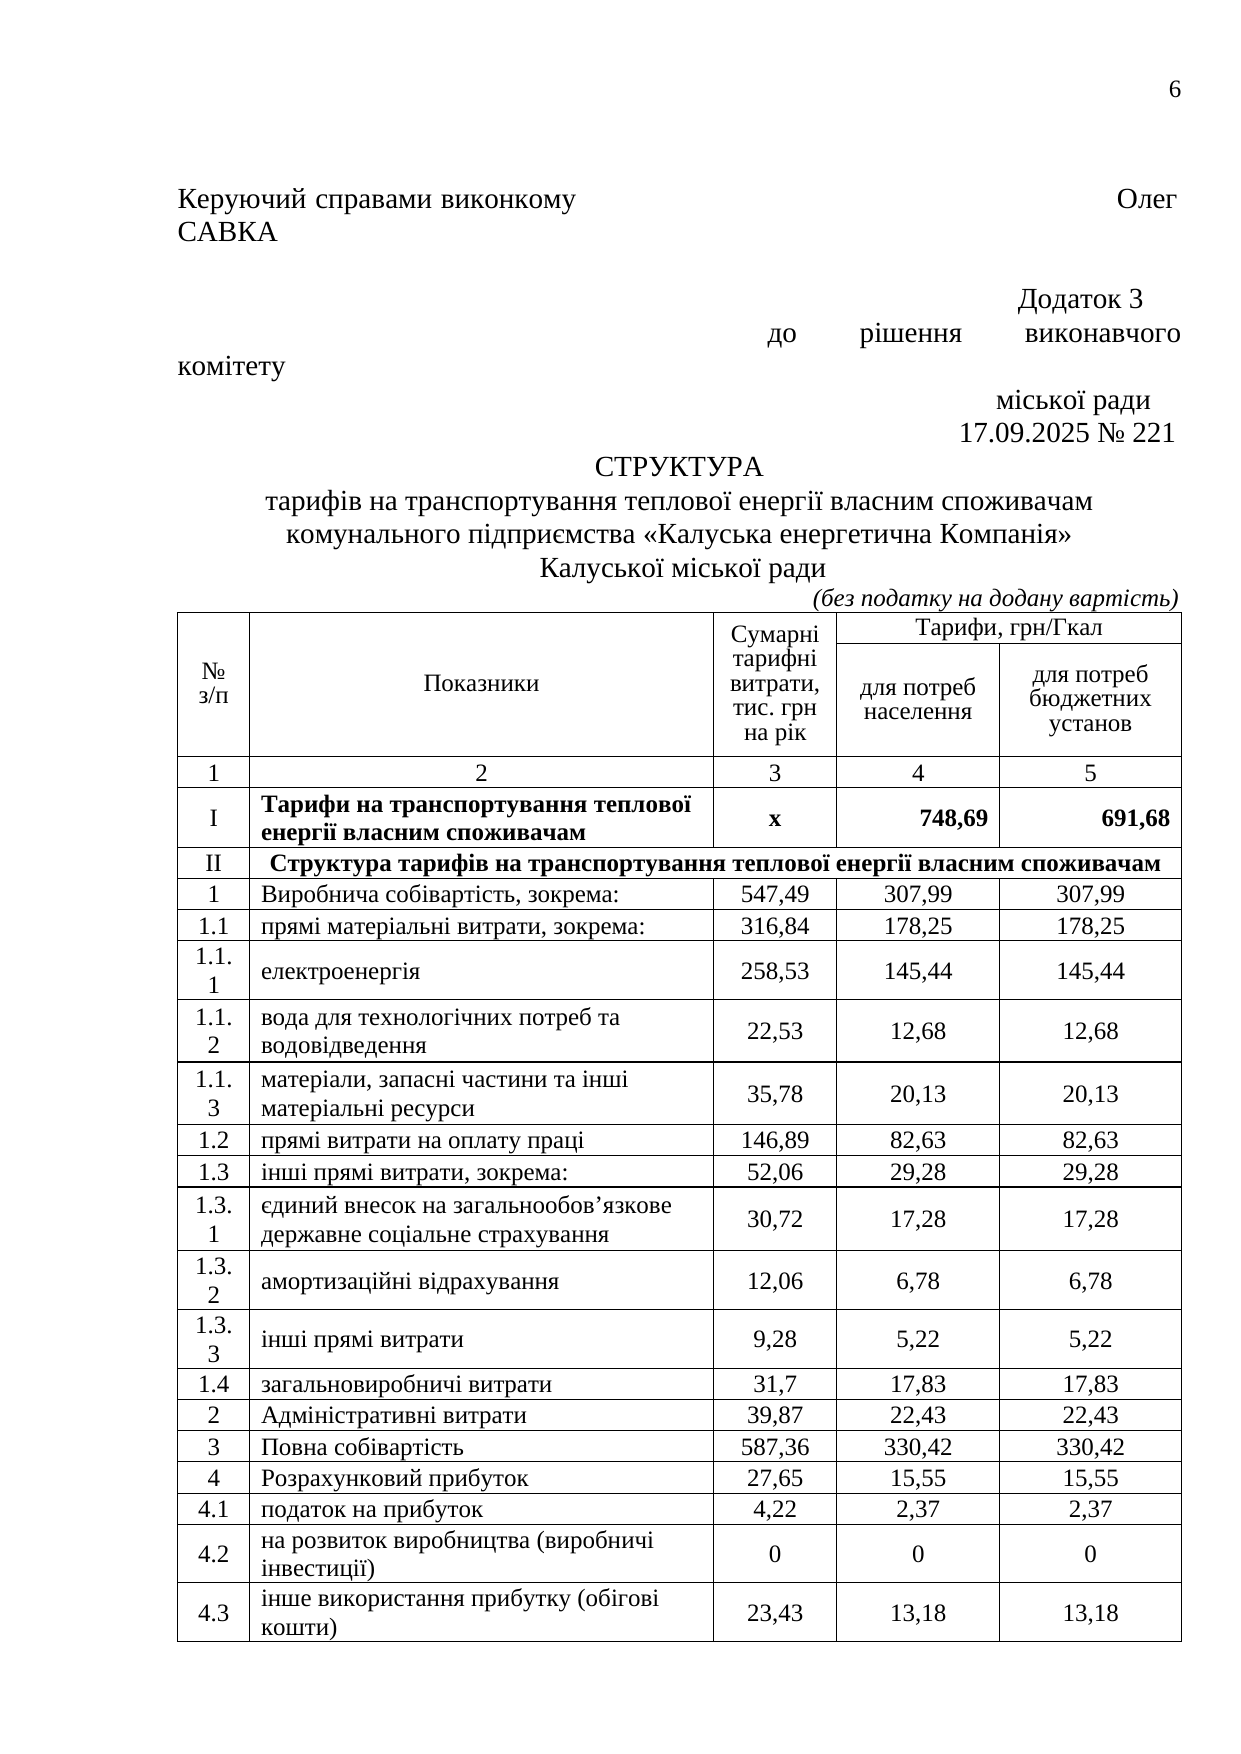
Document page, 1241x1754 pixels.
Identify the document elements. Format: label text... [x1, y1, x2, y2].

table_cell 15,55 [1000, 1462, 1181, 1492]
table_cell 4.1 [178, 1494, 249, 1524]
table_cell загальновиробничі витрати [250, 1369, 713, 1399]
table_cell 178,25 [1000, 910, 1181, 940]
table_cell 30,72 [714, 1188, 836, 1250]
table_cell 3 [178, 1431, 249, 1461]
table_cell 1.3.3 [178, 1310, 249, 1367]
table_cell електроенергія [250, 941, 713, 999]
table_cell 13,18 [837, 1583, 999, 1641]
table_cell 12,68 [837, 1000, 999, 1061]
table_cell 146,89 [714, 1125, 836, 1155]
table_cell 1.1.1 [178, 941, 249, 999]
table_cell вода для технологічних потреб та водовідведення [250, 1000, 713, 1061]
table_cell 307,99 [1000, 879, 1181, 909]
table_cell 23,43 [714, 1583, 836, 1641]
table_cell 22,43 [1000, 1400, 1181, 1430]
table_header Тарифи, грн/Гкал [837, 613, 1181, 643]
table_cell 13,18 [1000, 1583, 1181, 1641]
table_cell 178,25 [837, 910, 999, 940]
table_header № з/п [178, 613, 249, 756]
table_cell 1.2 [178, 1125, 249, 1155]
table_cell 4 [178, 1462, 249, 1492]
table_cell 17,83 [837, 1369, 999, 1399]
table_cell на розвиток виробництва (виробничі інвестиції) [250, 1525, 713, 1582]
table_cell 0 [837, 1525, 999, 1582]
table_cell податок на прибуток [250, 1494, 713, 1524]
table_cell 22,53 [714, 1000, 836, 1061]
table_cell Тарифи на транспортування теплової енергії власним споживачам [250, 788, 713, 847]
table_cell для потреб бюджетних установ [1000, 644, 1181, 756]
table_cell 258,53 [714, 941, 836, 999]
table_cell єдиний внесок на загальнообов’язкове державне соціальне страхування [250, 1188, 713, 1250]
table_cell 20,13 [837, 1063, 999, 1124]
table_cell 82,63 [1000, 1125, 1181, 1155]
table_cell 1 [178, 757, 249, 787]
table_cell 52,06 [714, 1156, 836, 1186]
table_header Сумарні тарифні витрати, тис. грн на рік [714, 613, 836, 756]
table_cell 20,13 [1000, 1063, 1181, 1124]
text Керуючий справами виконкому Олег САВКА [177, 181, 1181, 248]
table_cell х [714, 788, 836, 847]
table_cell 22,43 [837, 1400, 999, 1430]
table_cell 9,28 [714, 1310, 836, 1367]
table_cell 6,78 [837, 1251, 999, 1309]
table_cell 748,69 [837, 788, 999, 847]
text міської ради [177, 382, 1181, 416]
table_cell 587,36 [714, 1431, 836, 1461]
text Калуської міської ради [177, 550, 1181, 583]
table_cell 4,22 [714, 1494, 836, 1524]
text 17.09.2025 № 221 [177, 416, 1181, 449]
table_cell 4.2 [178, 1525, 249, 1582]
text комунального підприємства «Калуська енергетична Компанія» [177, 516, 1181, 550]
table_cell 307,99 [837, 879, 999, 909]
table_cell прямі матеріальні витрати, зокрема: [250, 910, 713, 940]
table_cell Повна собівартість [250, 1431, 713, 1461]
table_cell 547,49 [714, 879, 836, 909]
table_cell 35,78 [714, 1063, 836, 1124]
table_cell 3 [714, 757, 836, 787]
table_cell Структура тарифів на транспортування теплової енергії власним споживачам [250, 848, 1181, 878]
table_cell матеріали, запасні частини та інші матеріальні ресурси [250, 1063, 713, 1124]
table_cell 29,28 [837, 1156, 999, 1186]
table_cell 1.4 [178, 1369, 249, 1399]
text до рішення виконавчого комітету [177, 315, 1181, 382]
table_cell 1.3.2 [178, 1251, 249, 1309]
table_cell 5,22 [837, 1310, 999, 1367]
table_cell Адміністративні витрати [250, 1400, 713, 1430]
table_cell 5,22 [1000, 1310, 1181, 1367]
table_cell 29,28 [1000, 1156, 1181, 1186]
table_cell 0 [714, 1525, 836, 1582]
table_cell Виробнича собівартість, зокрема: [250, 879, 713, 909]
table_cell 2,37 [1000, 1494, 1181, 1524]
table_cell I [178, 788, 249, 847]
table_cell амортизаційні відрахування [250, 1251, 713, 1309]
table_cell 1.3 [178, 1156, 249, 1186]
table_cell 330,42 [837, 1431, 999, 1461]
table_cell II [178, 848, 249, 878]
table_cell 145,44 [837, 941, 999, 999]
table_cell 1.1 [178, 910, 249, 940]
table_cell 1.3.1 [178, 1188, 249, 1250]
table_cell 4 [837, 757, 999, 787]
table_cell 145,44 [1000, 941, 1181, 999]
table_cell 316,84 [714, 910, 836, 940]
table_cell 691,68 [1000, 788, 1181, 847]
table_cell 17,28 [1000, 1188, 1181, 1250]
table_cell 330,42 [1000, 1431, 1181, 1461]
table_cell прямі витрати на оплату праці [250, 1125, 713, 1155]
table_cell 2 [250, 757, 713, 787]
table_header Показники [250, 613, 713, 756]
table_cell 39,87 [714, 1400, 836, 1430]
table_cell Розрахунковий прибуток [250, 1462, 713, 1492]
table_cell 31,7 [714, 1369, 836, 1399]
table_cell для потреб населення [837, 644, 999, 756]
table_cell інші прямі витрати, зокрема: [250, 1156, 713, 1186]
table_cell 1.1.3 [178, 1063, 249, 1124]
table_cell 1 [178, 879, 249, 909]
table_cell 4.3 [178, 1583, 249, 1641]
text тарифів на транспортування теплової енергії власним споживачам [177, 483, 1181, 516]
table_cell 2 [178, 1400, 249, 1430]
text Додаток 3 [177, 281, 1181, 315]
table_cell 15,55 [837, 1462, 999, 1492]
table_cell 17,83 [1000, 1369, 1181, 1399]
table_cell 6,78 [1000, 1251, 1181, 1309]
table_cell інше використання прибутку (обігові кошти) [250, 1583, 713, 1641]
table_cell 0 [1000, 1525, 1181, 1582]
table_cell 1.1.2 [178, 1000, 249, 1061]
table_cell 12,68 [1000, 1000, 1181, 1061]
table_cell 17,28 [837, 1188, 999, 1250]
text (без податку на додану вартість) [177, 583, 1181, 612]
table_cell 5 [1000, 757, 1181, 787]
text СТРУКТУРА [177, 449, 1181, 483]
table_cell 82,63 [837, 1125, 999, 1155]
table_cell інші прямі витрати [250, 1310, 713, 1367]
table_cell 12,06 [714, 1251, 836, 1309]
table_cell 27,65 [714, 1462, 836, 1492]
table_cell 2,37 [837, 1494, 999, 1524]
